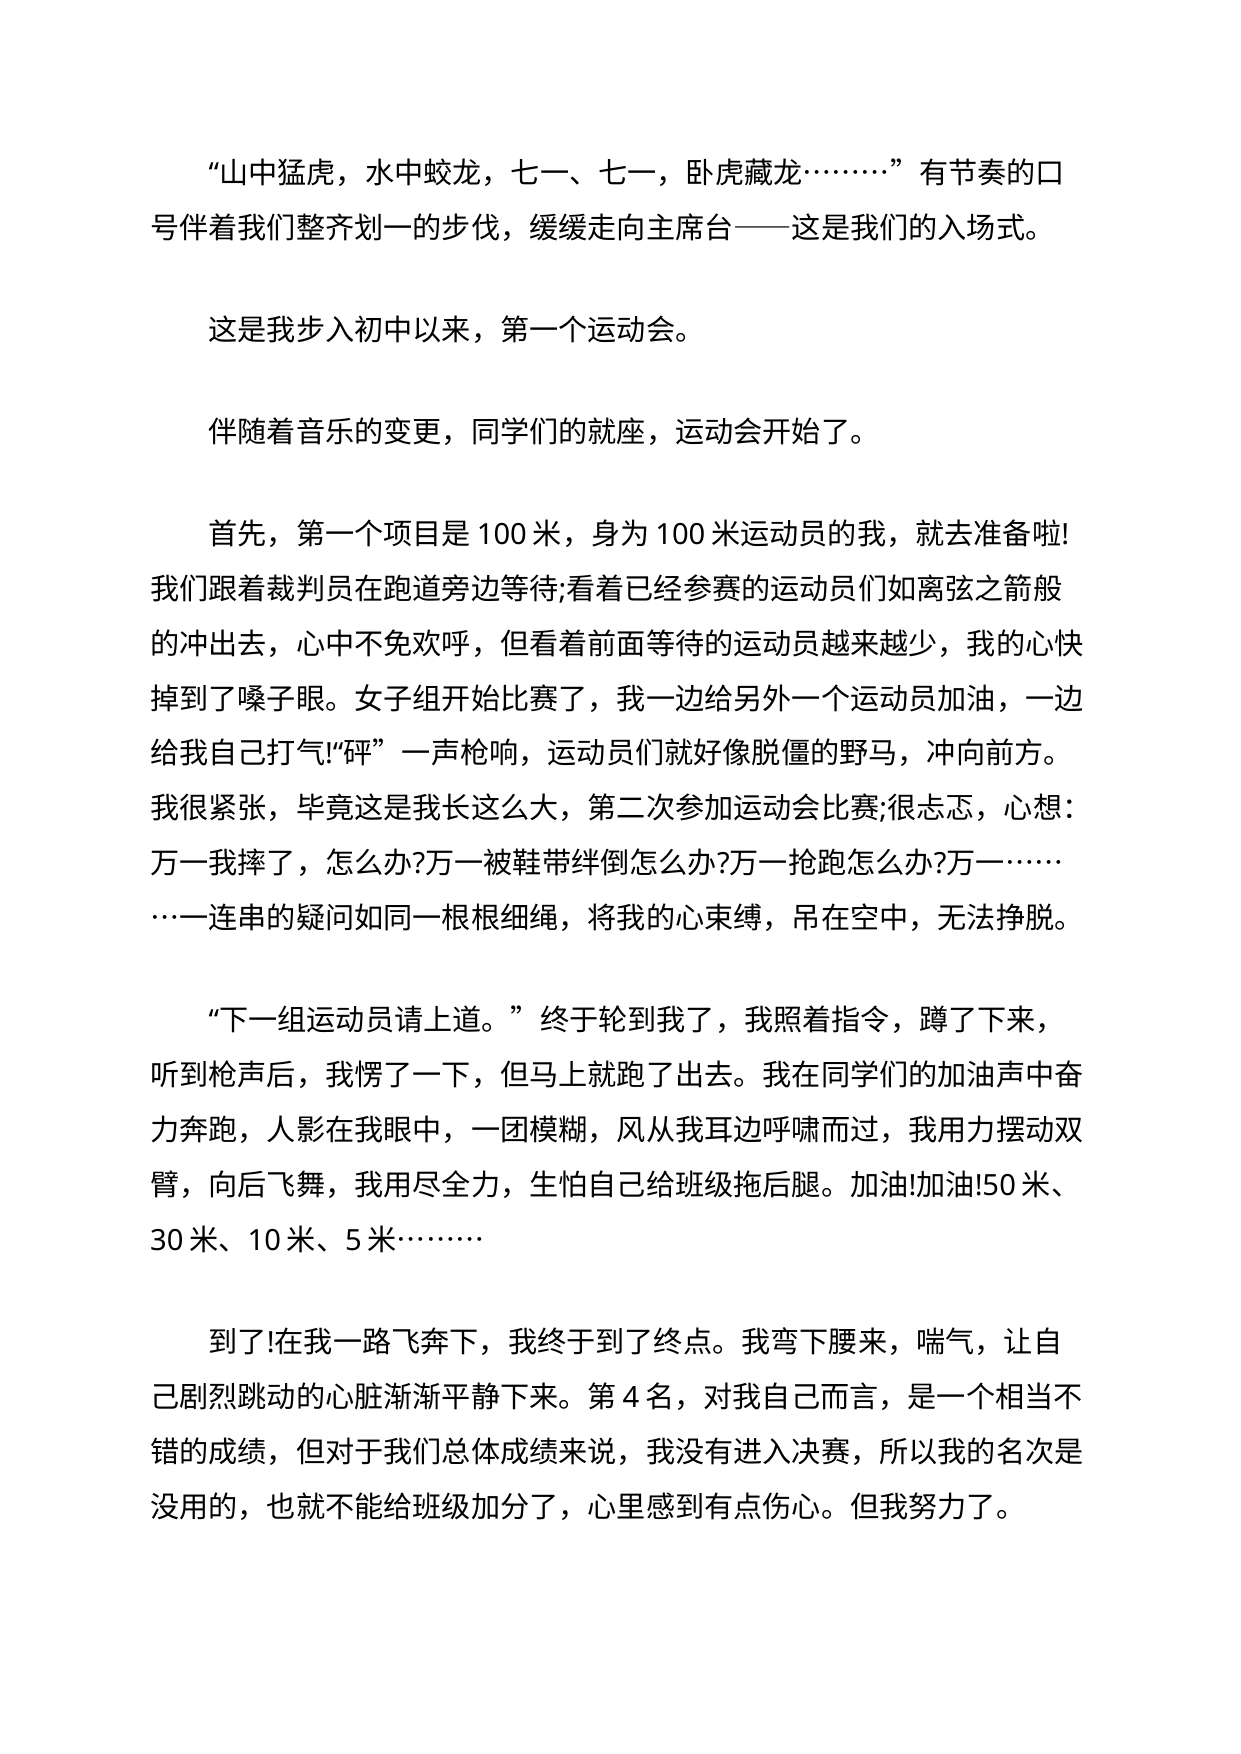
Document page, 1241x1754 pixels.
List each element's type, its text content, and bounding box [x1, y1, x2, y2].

text “山中猛虎，水中蛟龙，七一、七一，卧虎藏龙………”有节奏的口号伴着我们整齐划一的步伐，缓缓走向主席台——这是我们的入场式。 [150, 150, 1090, 247]
text 这是我步入初中以来，第一个运动会。 [150, 307, 1090, 349]
text “下一组运动员请上道。”终于轮到我了，我照着指令，蹲了下来，听到枪声后，我愣了一下，但马上就跑了出去。我在同学们的加油声中奋力奔跑，人影在我眼中，一团模糊，风从我耳边呼啸而过，我用力摆动双臂，向后飞舞，我用尽全力，生怕自己给班级拖后腿。加油!加油!50米、30米、10米、5米……… [150, 997, 1090, 1259]
text 伴随着音乐的变更，同学们的就座，运动会开始了。 [150, 408, 1090, 451]
text 到了!在我一路飞奔下，我终于到了终点。我弯下腰来，喘气，让自己剧烈跳动的心脏渐渐平静下来。第4名，对我自己而言，是一个相当不错的成绩，但对于我们总体成绩来说，我没有进入决赛，所以我的名次是没用的，也就不能给班级加分了，心里感到有点伤心。但我努力了。 [150, 1319, 1090, 1526]
text 首先，第一个项目是100米，身为100米运动员的我，就去准备啦!我们跟着裁判员在跑道旁边等待;看着已经参赛的运动员们如离弦之箭般的冲出去，心中不免欢呼，但看着前面等待的运动员越来越少，我的心快掉到了嗓子眼。女子组开始比赛了，我一边给另外一个运动员加油，一边给我自己打气!“砰”一声枪响，运动员们就好像脱僵的野马，冲向前方。我很紧张，毕竟这是我长这么大，第二次参加运动会比赛;很忐忑，心想：万一我摔了，怎么办?万一被鞋带绊倒怎么办?万一抢跑怎么办?万一………一连串的疑问如同一根根细绳，将我的心束缚，吊在空中，无法挣脱。 [150, 510, 1090, 937]
